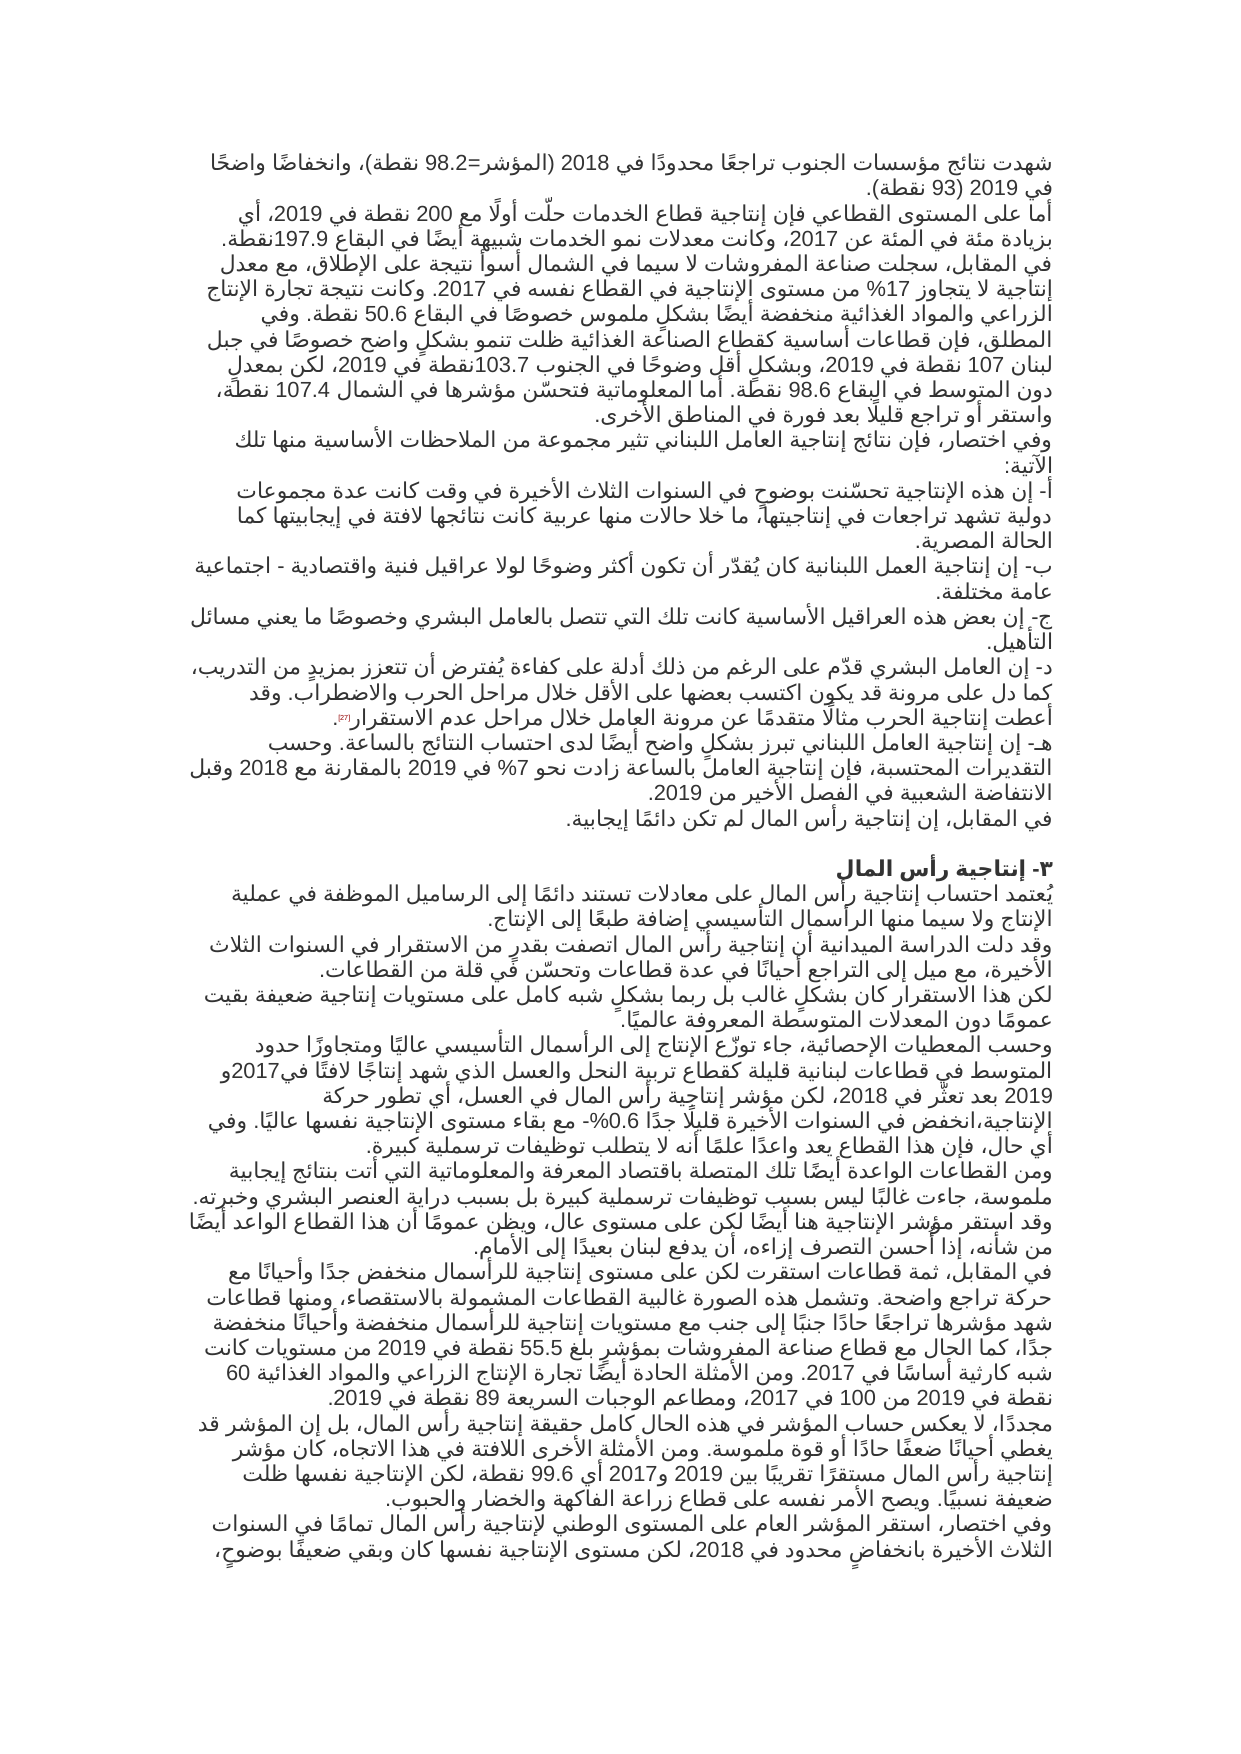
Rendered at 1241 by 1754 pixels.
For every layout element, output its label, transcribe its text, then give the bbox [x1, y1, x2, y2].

text أما على المستوى القطاعي فإن إنتاجية قطاع الخدمات حلّت أولًا مع 200 نقطة في 2019، أي بزيادة مئة في المئة عن 2017، وكانت معدلات نمو الخدمات شبيهة أيضًا في البقاع 197.9نقطة. في المقابل، سجلت صناعة المفروشات لا سيما في الشمال أسوأ نتيجة على الإطلاق، مع معدل إنتاجية لا يتجاوز 17% من مستوى الإنتاجية في القطاع نفسه في 2017. وكانت نتيجة تجارة الإنتاج الزراعي والمواد الغذائية منخفضة أيضًا بشكلٍ ملموس خصوصًا في البقاع 50.6 نقطة. وفي المطلق، فإن قطاعات أساسية كقطاع الصناعة الغذائية ظلت تنمو بشكلٍ واضح خصوصًا في جبل لبنان 107 نقطة في 2019، وبشكلٍ أقل وضوحًا في الجنوب 103.7نقطة في 2019، لكن بمعدلٍ دون المتوسط في البقاع 98.6 نقطة. أما المعلوماتية فتحسّن مؤشرها في الشمال 107.4 نقطة، واستقر أو تراجع قليلًا بعد فورة في المناطق الأخرى. [187, 200, 1053, 427]
text أ- إن هذه الإنتاجية تحسّنت بوضوحٍ في السنوات الثلاث الأخيرة في وقت كانت عدة مجموعات دولية تشهد تراجعات في إنتاجيتها، ما خلا حالات منها عربية كانت نتائجها لافتة في إيجابيتها كما الحالة المصرية. [187, 478, 1053, 553]
text مجددًا، لا يعكس حساب المؤشر في هذه الحال كامل حقيقة إنتاجية رأس المال، بل إن المؤشر قد يغطي أحيانًا ضعفًا حادًا أو قوة ملموسة. ومن الأمثلة الأخرى اللافتة في هذا الاتجاه، كان مؤشر إنتاجية رأس المال مستقرًا تقريبًا بين 2019 و2017 أي 99.6 نقطة، لكن الإنتاجية نفسها ظلت ضعيفة نسبيًا. ويصح الأمر نفسه على قطاع زراعة الفاكهة والخضار والحبوب. [187, 1410, 1053, 1511]
text د- إن العامل البشري قدّم على الرغم من ذلك أدلة على كفاءة يُفترض أن تتعزز بمزيدٍ من التدريب، كما دل على مرونة قد يكون اكتسب بعضها على الأقل خلال مراحل الحرب والاضطراب. وقد أعطت إنتاجية الحرب مثالًا متقدمًا عن مرونة العامل خلال مراحل عدم الاستقرار[27]. [187, 654, 1053, 730]
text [187, 150, 1053, 200]
text في المقابل، ثمة قطاعات استقرت لكن على مستوى إنتاجية للرأسمال منخفض جدًا وأحيانًا مع حركة تراجع واضحة. وتشمل هذه الصورة غالبية القطاعات المشمولة بالاستقصاء، ومنها قطاعات شهد مؤشرها تراجعًا حادًا جنبًا إلى جنب مع مستويات إنتاجية للرأسمال منخفضة وأحيانًا منخفضة جدًا، كما الحال مع قطاع صناعة المفروشات بمؤشرٍ بلغ 55.5 نقطة في 2019 من مستويات كانت شبه كارثية أساسًا في 2017. ومن الأمثلة الحادة أيضًا تجارة الإنتاج الزراعي والمواد الغذائية 60 نقطة في 2019 من 100 في 2017، ومطاعم الوجبات السريعة 89 نقطة في 2019. [187, 1259, 1053, 1410]
text في المقابل، إن إنتاجية رأس المال لم تكن دائمًا إيجابية. [187, 805, 1053, 831]
text يُعتمد احتساب إنتاجية رأس المال على معادلات تستند دائمًا إلى الرساميل الموظفة في عملية الإنتاج ولا سيما منها الرأسمال التأسيسي إضافة طبعًا إلى الإنتاج. [187, 881, 1053, 931]
text هـ- إن إنتاجية العامل اللبناني تبرز بشكلٍ واضح أيضًا لدى احتساب النتائج بالساعة. وحسب التقديرات المحتسبة، فإن إنتاجية العامل بالساعة زادت نحو 7% في 2019 بالمقارنة مع 2018 وقبل الانتفاضة الشعبية في الفصل الأخير من 2019. [187, 730, 1053, 805]
text وقد دلت الدراسة الميدانية أن إنتاجية رأس المال اتصفت بقدرٍ من الاستقرار في السنوات الثلاث الأخيرة، مع ميل إلى التراجع أحيانًا في عدة قطاعات وتحسّن في قلة من القطاعات. [187, 931, 1053, 982]
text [187, 1511, 1053, 1562]
text ب- إن إنتاجية العمل اللبنانية كان يُقدّر أن تكون أكثر وضوحًا لولا عراقيل فنية واقتصادية - اجتماعية عامة مختلفة. [187, 553, 1053, 604]
text لكن هذا الاستقرار كان بشكلٍ غالب بل ربما بشكلٍ شبه كامل على مستويات إنتاجية ضعيفة بقيت عمومًا دون المعدلات المتوسطة المعروفة عالميًا. [187, 982, 1053, 1032]
text ج- إن بعض هذه العراقيل الأساسية كانت تلك التي تتصل بالعامل البشري وخصوصًا ما يعني مسائل التأهيل. [187, 604, 1053, 654]
text ومن القطاعات الواعدة أيضًا تلك المتصلة باقتصاد المعرفة والمعلوماتية التي أتت بنتائج إيجابية ملموسة، جاءت غالبًا ليس بسبب توظيفات ترسملية كبيرة بل بسبب دراية العنصر البشري وخبرته. وقد استقر مؤشر الإنتاجية هنا أيضًا لكن على مستوى عال، ويظن عمومًا أن هذا القطاع الواعد أيضًا من شأنه، إذا أُحسن التصرف إزاءه، أن يدفع لبنان بعيدًا إلى الأمام. [187, 1158, 1053, 1259]
text وحسب المعطيات الإحصائية، جاء توزّع الإنتاج إلى الرأسمال التأسيسي عاليًا ومتجاوزًا حدود المتوسط في قطاعات لبنانية قليلة كقطاع تربية النحل والعسل الذي شهد إنتاجًا لافتًا في2017و 2019 بعد تعثّر في 2018، لكن مؤشر إنتاجية رأس المال في العسل، أي تطور حركة الإنتاجية،انخفض في السنوات الأخيرة قليلًا جدًا 0.6%- مع بقاء مستوى الإنتاجية نفسها عاليًا. وفي أي حال، فإن هذا القطاع يعد واعدًا علمًا أنه لا يتطلب توظيفات ترسملية كبيرة. [187, 1032, 1053, 1158]
text ٣- إنتاجية رأس المال [187, 856, 1053, 881]
text وفي اختصار، فإن نتائج إنتاجية العامل اللبناني تثير مجموعة من الملاحظات الأساسية منها تلك الآتية: [187, 427, 1053, 478]
